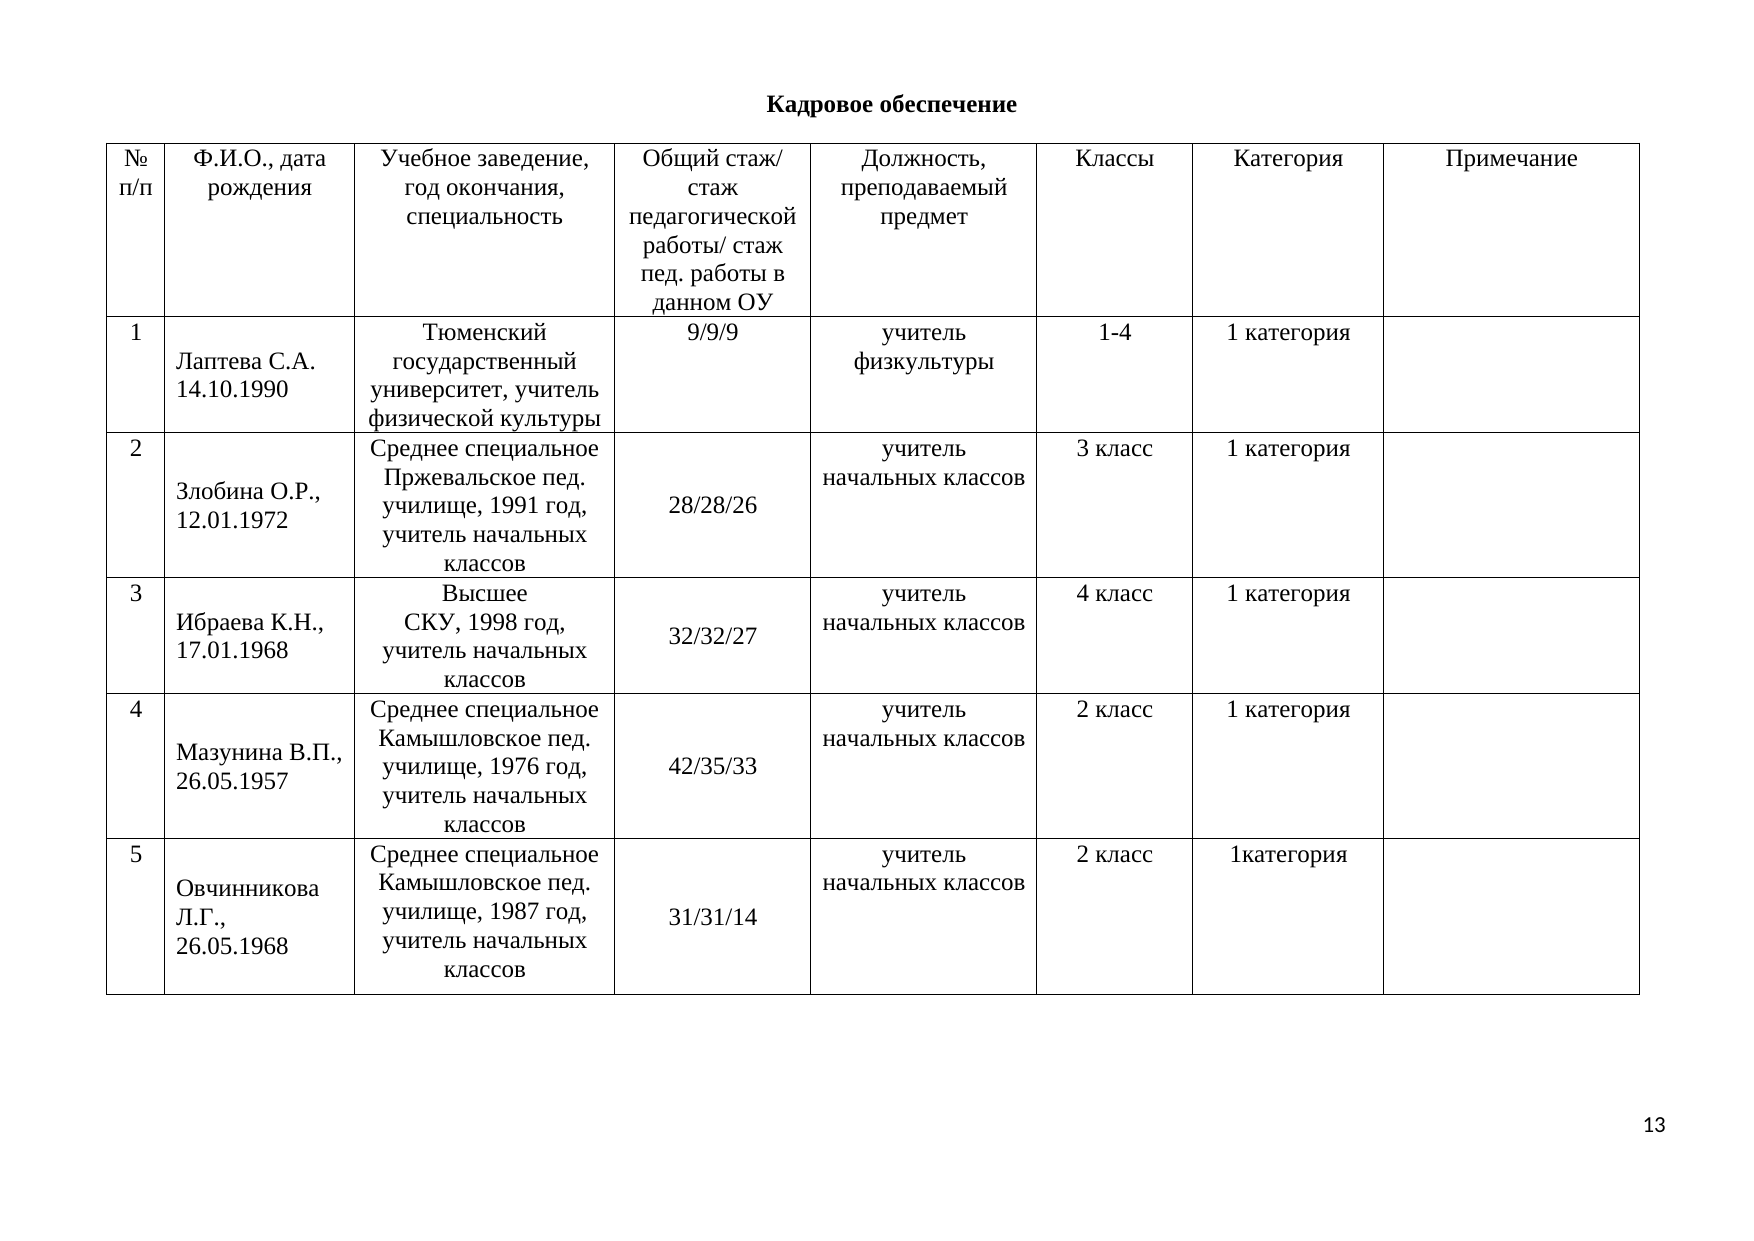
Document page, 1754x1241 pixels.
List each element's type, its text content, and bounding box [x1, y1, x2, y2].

table_cell учитель начальных классов [811, 433, 1036, 577]
table_cell Мазунина В.П., 26.05.1957 [165, 694, 354, 838]
table_cell [1384, 839, 1639, 994]
table_cell Лаптева С.А. 14.10.1990 [165, 317, 354, 432]
table_cell 1 категория [1193, 433, 1383, 577]
table_cell 2 класс [1037, 694, 1192, 838]
table_cell [1384, 578, 1639, 693]
table_cell учитель начальных классов [811, 578, 1036, 693]
table_header № п/п [107, 144, 164, 316]
table_cell 9/9/9 [615, 317, 810, 432]
table_cell 3 класс [1037, 433, 1192, 577]
table_cell 31/31/14 [615, 839, 810, 994]
table_cell 1 [107, 317, 164, 432]
text Кадровое обеспечение [118, 89, 1665, 117]
table_cell 28/28/26 [615, 433, 810, 577]
table_cell Ибраева К.Н., 17.01.1968 [165, 578, 354, 693]
table_cell Овчинникова Л.Г., 26.05.1968 [165, 839, 354, 994]
table_header Примечание [1384, 144, 1639, 316]
table_cell 2 класс [1037, 839, 1192, 994]
table_cell 1 категория [1193, 317, 1383, 432]
table_cell 4 [107, 694, 164, 838]
table_cell 3 [107, 578, 164, 693]
table_cell Среднее специальное Камышловское пед. училище, 1987 год, учитель начальных классов [355, 839, 614, 994]
table_cell учитель начальных классов [811, 694, 1036, 838]
table_cell 1категория [1193, 839, 1383, 994]
table_cell 42/35/33 [615, 694, 810, 838]
table_header Ф.И.О., дата рождения [165, 144, 354, 316]
table_cell Тюменский государственный университет, учитель физической культуры [355, 317, 614, 432]
table_cell 5 [107, 839, 164, 994]
table_header Общий стаж/ стаж педагогической работы/ стаж пед. работы в данном ОУ [615, 144, 810, 316]
table_cell Высшее СКУ, 1998 год, учитель начальных классов [355, 578, 614, 693]
table_cell 1 категория [1193, 694, 1383, 838]
table_cell 2 [107, 433, 164, 577]
table_cell [1384, 694, 1639, 838]
table_cell 1 категория [1193, 578, 1383, 693]
table_cell 1-4 [1037, 317, 1192, 432]
table_cell Среднее специальное Пржевальское пед. училище, 1991 год, учитель начальных классов [355, 433, 614, 577]
table_cell учитель начальных классов [811, 839, 1036, 994]
table_cell Злобина О.Р., 12.01.1972 [165, 433, 354, 577]
table_cell [1384, 317, 1639, 432]
table_header Должность, преподаваемый предмет [811, 144, 1036, 316]
table_cell 32/32/27 [615, 578, 810, 693]
table_cell 4 класс [1037, 578, 1192, 693]
table_header Категория [1193, 144, 1383, 316]
table_header Учебное заведение, год окончания, специальность [355, 144, 614, 316]
table_cell учитель физкультуры [811, 317, 1036, 432]
table_cell Среднее специальное Камышловское пед. училище, 1976 год, учитель начальных классов [355, 694, 614, 838]
table_header Классы [1037, 144, 1192, 316]
table_cell [1384, 433, 1639, 577]
